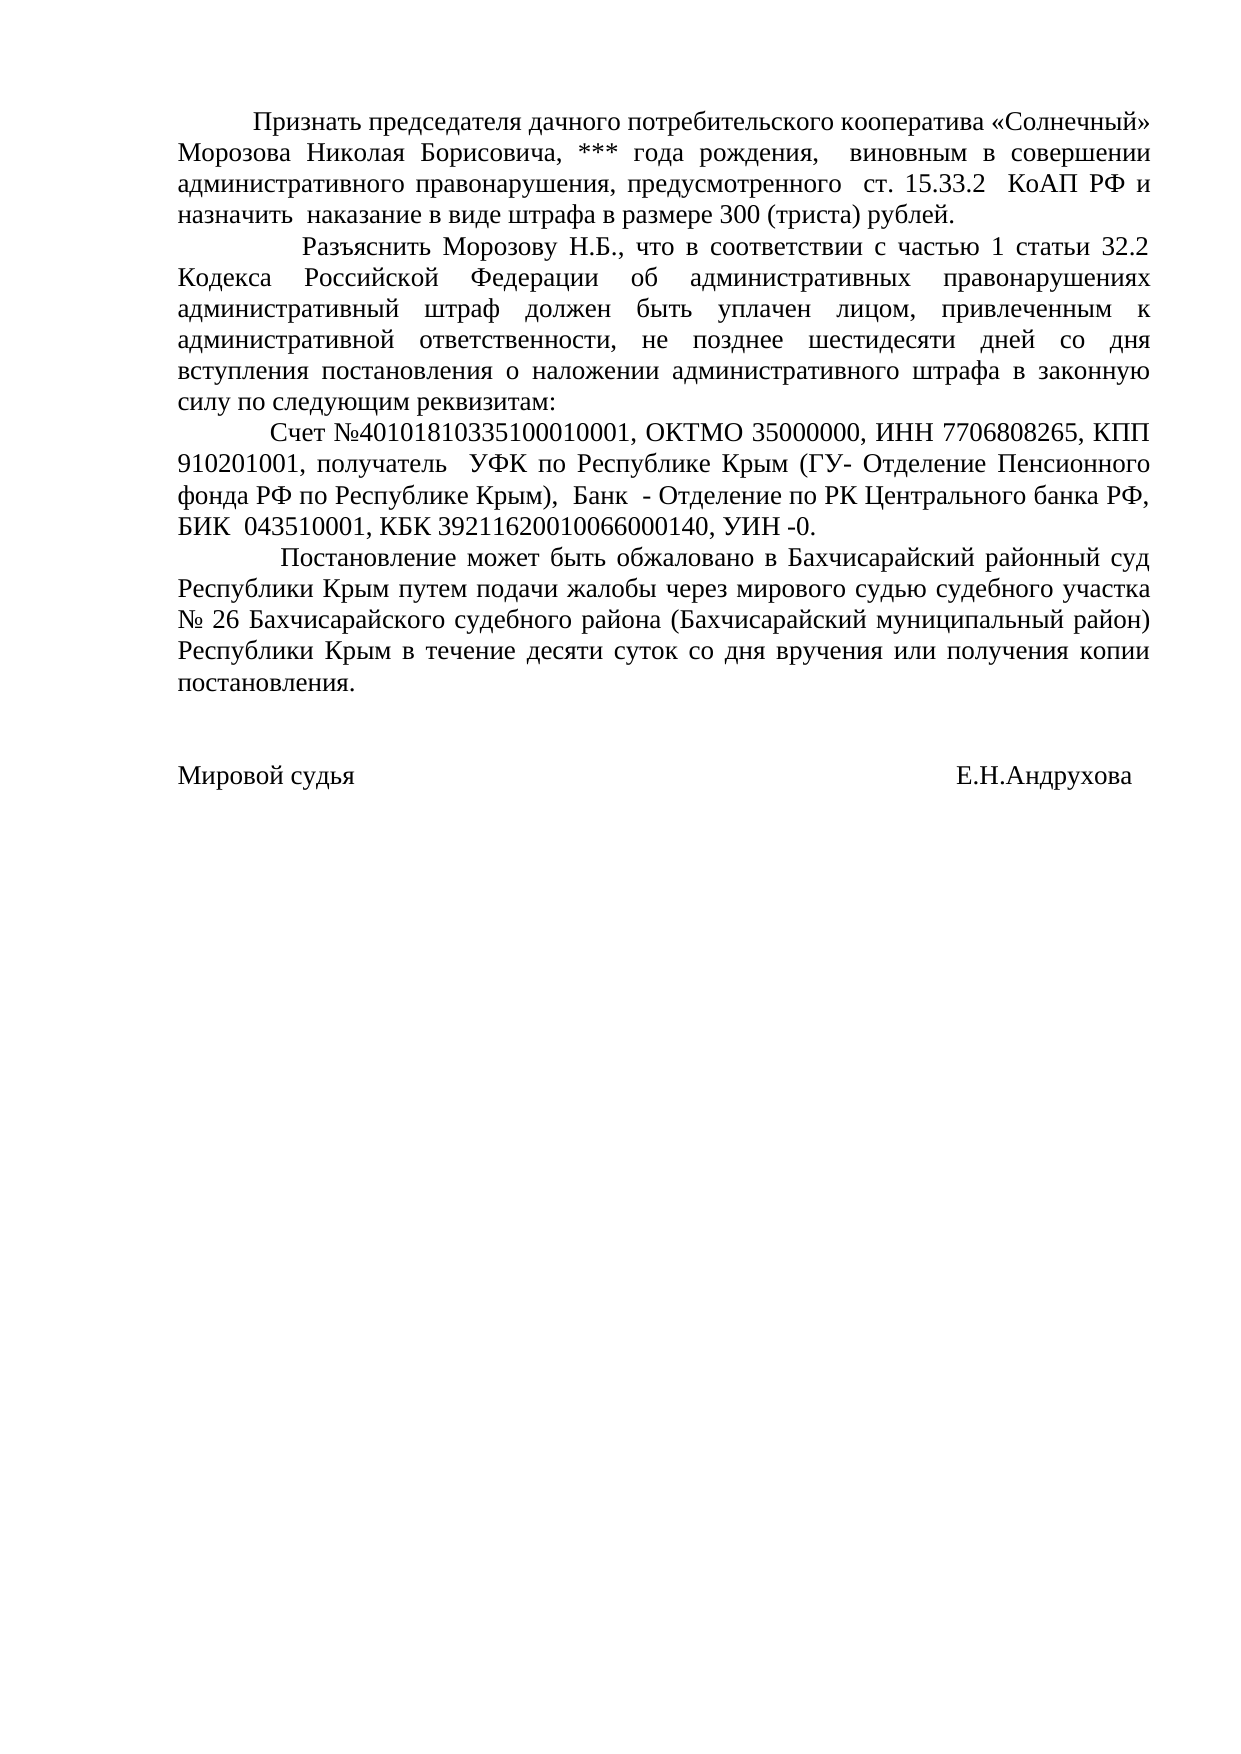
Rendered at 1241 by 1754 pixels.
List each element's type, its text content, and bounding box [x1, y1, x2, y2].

text Мировой судья Е.Н.Андрухова [177, 759, 1152, 790]
text Счет №40101810335100010001, ОКТМО 35000000, ИНН 7706808265, КПП 910201001, получатель УФК по Республике Крым (ГУ- Отделение Пенсионного фонда РФ по Республике Крым), Банк - Отделение по РК Центрального банка РФ, БИК 043510001, КБК 39211620010066000140, УИН -0. [177, 416, 1152, 541]
text Постановление может быть обжаловано в Бахчисарайский районный суд Республики Крым путем подачи жалобы через мирового судью судебного участка № 26 Бахчисарайского судебного района (Бахчисарайский муниципальный район) Республики Крым в течение десяти суток со дня вручения или получения копии постановления. [177, 541, 1152, 697]
text Разъяснить Морозову Н.Б., что в соответствии с частью 1 статьи 32.2 Кодекса Российской Федерации об административных правонарушениях административный штраф должен быть уплачен лицом, привлеченным к административной ответственности, не позднее шестидесяти дней со дня вступления постановления о наложении административного штрафа в законную силу по следующим реквизитам: [177, 229, 1152, 416]
text Признать председателя дачного потребительского кооператива «Солнечный» Морозова Николая Борисовича, *** года рождения, виновным в совершении административного правонарушения, предусмотренного ст. 15.33.2 КоАП РФ и назначить наказание в виде штрафа в размере 300 (триста) рублей. [177, 105, 1152, 229]
